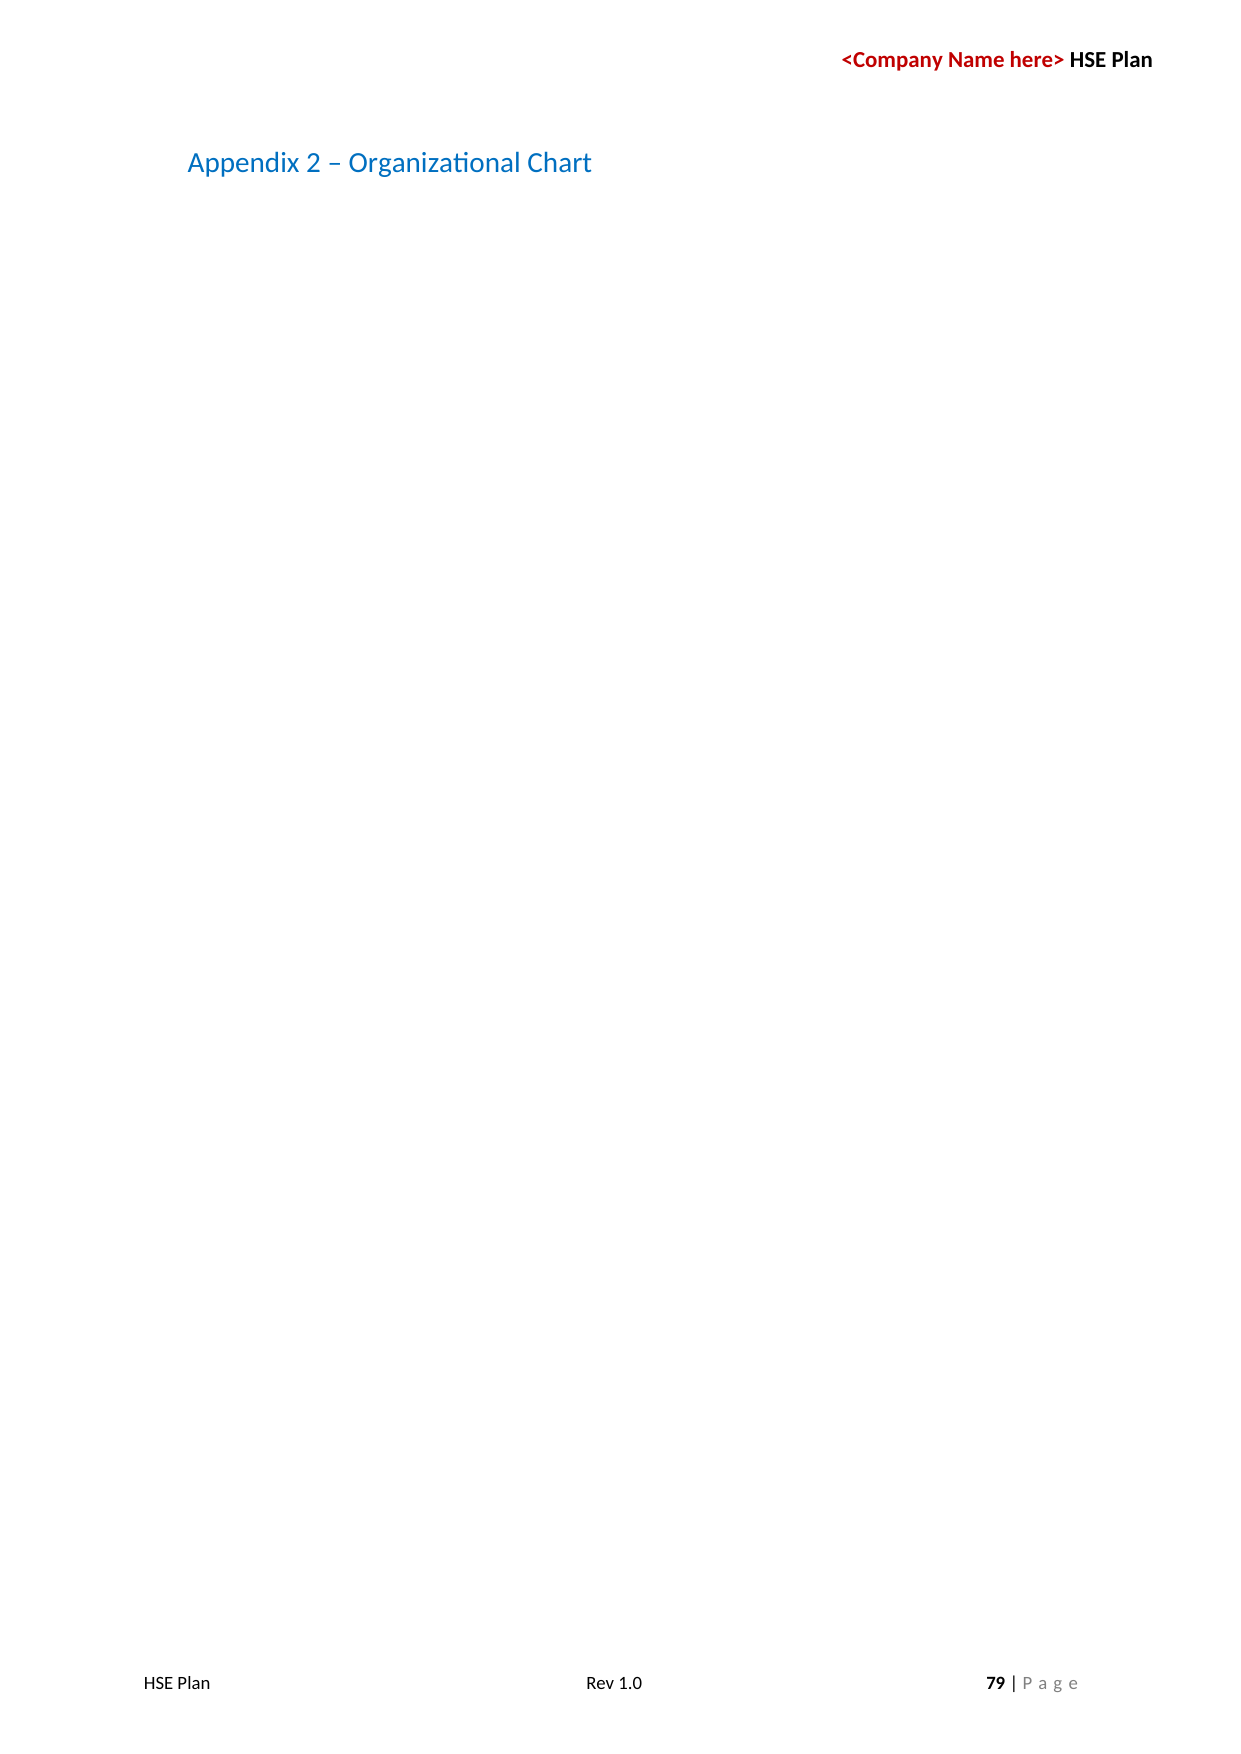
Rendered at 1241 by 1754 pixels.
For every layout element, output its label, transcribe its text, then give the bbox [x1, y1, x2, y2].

subtitle Appendix 2 – Organizational Chart [187, 144, 1111, 179]
